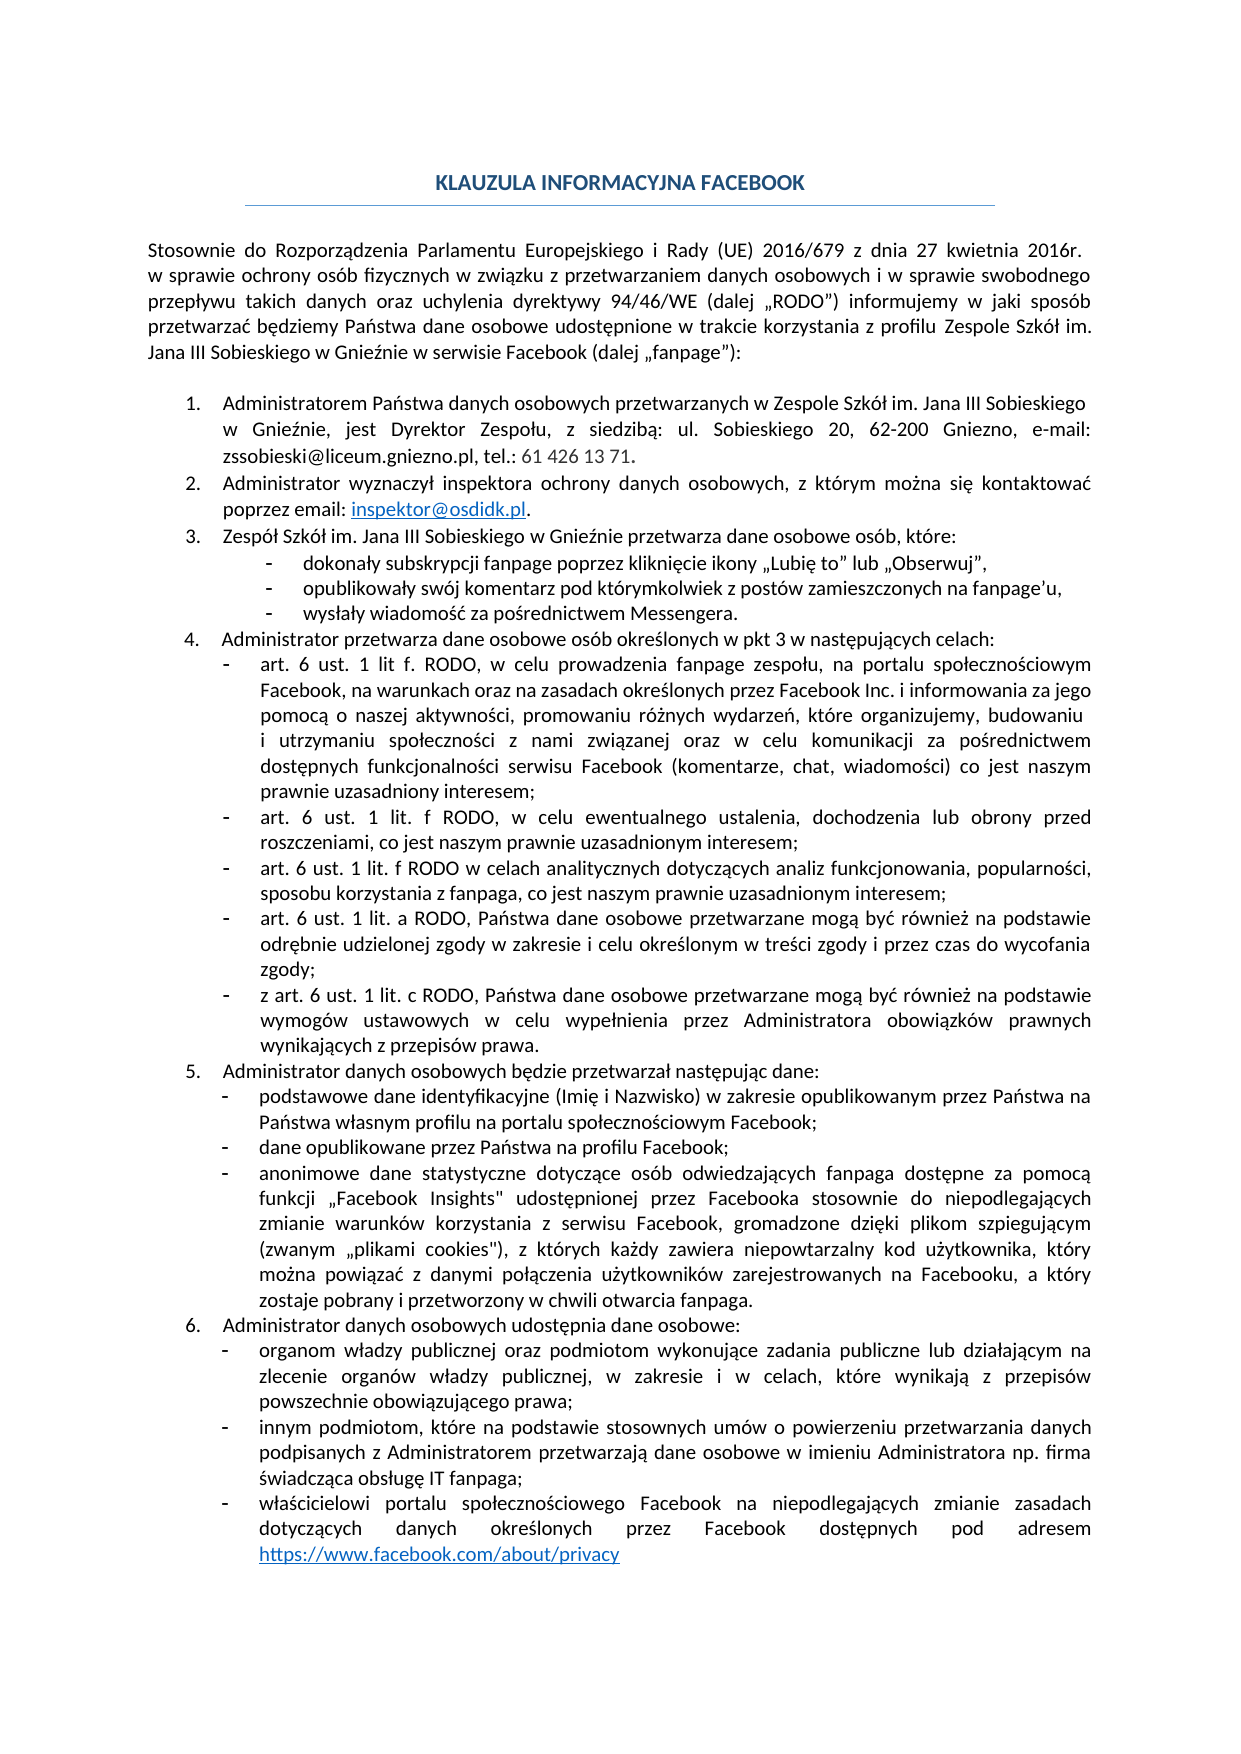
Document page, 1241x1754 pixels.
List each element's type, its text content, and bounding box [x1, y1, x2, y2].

text KLAUZULA INFORMACYJNA FACEBOOK [245, 168, 995, 205]
list podstawowe dane identyfikacyjne (Imię i Nazwisko) w zakresie opublikowanym przez Państwa na Państwa własnym profilu na portalu społecznościowym Facebook; [221, 1083, 1093, 1134]
list Administrator przetwarza dane osobowe osób określonych w pkt 3 w następujących celach: [184, 626, 1093, 651]
text Stosownie do Rozporządzenia Parlamentu Europejskiego i Rady (UE) 2016/679 z dnia 27 kwietnia 2016r. w sprawie ochrony osób fizycznych w związku z przetwarzaniem danych osobowych i w sprawie swobodnego przepływu takich danych oraz uchylenia dyrektywy 94/46/WE (dalej „RODO”) informujemy w jaki sposób przetwarzać będziemy Państwa dane osobowe udostępnione w trakcie korzystania z profilu Zespole Szkół im. Jana III Sobieskiego w Gnieźnie w serwisie Facebook (dalej „fanpage”): [148, 237, 1093, 364]
list opublikowały swój komentarz pod którymkolwiek z postów zamieszczonych na fanpage’u, [265, 575, 1093, 601]
list z art. 6 ust. 1 lit. c RODO, Państwa dane osobowe przetwarzane mogą być również na podstawie wymogów ustawowych w celu wypełnienia przez Administratora obowiązków prawnych wynikających z przepisów prawa. [223, 982, 1093, 1058]
list Administratorem Państwa danych osobowych przetwarzanych w Zespole Szkół im. Jana III Sobieskiego w Gnieźnie, jest Dyrektor Zespołu, z siedzibą: ul. Sobieskiego 20, 62-200 Gniezno, e-mail: zssobieski@liceum.gniezno.pl, tel.: 61 426 13 71. [185, 390, 1093, 468]
list organom władzy publicznej oraz podmiotom wykonujące zadania publiczne lub działającym na zlecenie organów władzy publicznej, w zakresie i w celach, które wynikają z przepisów powszechnie obowiązującego prawa; [221, 1338, 1093, 1414]
list właścicielowi portalu społecznościowego Facebook na niepodlegających zmianie zasadach dotyczących danych określonych przez Facebook dostępnych pod adresem https://www.facebook.com/about/privacy [221, 1490, 1093, 1566]
list innym podmiotom, które na podstawie stosownych umów o powierzeniu przetwarzania danych podpisanych z Administratorem przetwarzają dane osobowe w imieniu Administratora np. firma świadcząca obsługę IT fanpaga; [221, 1414, 1093, 1490]
list art. 6 ust. 1 lit. f RODO w celach analitycznych dotyczących analiz funkcjonowania, popularności, sposobu korzystania z fanpaga, co jest naszym prawnie uzasadnionym interesem; [223, 855, 1093, 906]
list art. 6 ust. 1 lit. a RODO, Państwa dane osobowe przetwarzane mogą być również na podstawie odrębnie udzielonej zgody w zakresie i celu określonym w treści zgody i przez czas do wycofania zgody; [223, 906, 1093, 982]
list wysłały wiadomość za pośrednictwem Messengera. [265, 601, 1093, 626]
list Administrator danych osobowych będzie przetwarzał następując dane: [185, 1058, 1093, 1083]
list Administrator wyznaczył inspektora ochrony danych osobowych, z którym można się kontaktować poprzez email: inspektor@osdidk.pl. [185, 470, 1093, 522]
list anonimowe dane statystyczne dotyczące osób odwiedzających fanpaga dostępne za pomocą funkcji „Facebook Insights" udostępnionej przez Facebooka stosownie do niepodlegających zmianie warunków korzystania z serwisu Facebook, gromadzone dzięki plikom szpiegującym (zwanym „plikami cookies"), z których każdy zawiera niepowtarzalny kod użytkownika, który można powiązać z danymi połączenia użytkowników zarejestrowanych na Facebooku, a który zostaje pobrany i przetworzony w chwili otwarcia fanpaga. [221, 1160, 1093, 1312]
list dokonały subskrypcji fanpage poprzez kliknięcie ikony „Lubię to” lub „Obserwuj”, [265, 550, 1093, 575]
list Administrator danych osobowych udostępnia dane osobowe: [185, 1312, 1093, 1338]
list dane opublikowane przez Państwa na profilu Facebook; [221, 1134, 1093, 1160]
list art. 6 ust. 1 lit. f RODO, w celu ewentualnego ustalenia, dochodzenia lub obrony przed roszczeniami, co jest naszym prawnie uzasadnionym interesem; [223, 804, 1093, 855]
list Zespół Szkół im. Jana III Sobieskiego w Gnieźnie przetwarza dane osobowe osób, które: [185, 523, 1093, 548]
list art. 6 ust. 1 lit f. RODO, w celu prowadzenia fanpage zespołu, na portalu społecznościowym Facebook, na warunkach oraz na zasadach określonych przez Facebook Inc. i informowania za jego pomocą o naszej aktywności, promowaniu różnych wydarzeń, które organizujemy, budowaniu i utrzymaniu społeczności z nami związanej oraz w celu komunikacji za pośrednictwem dostępnych funkcjonalności serwisu Facebook (komentarze, chat, wiadomości) co jest naszym prawnie uzasadniony interesem; [223, 651, 1093, 804]
